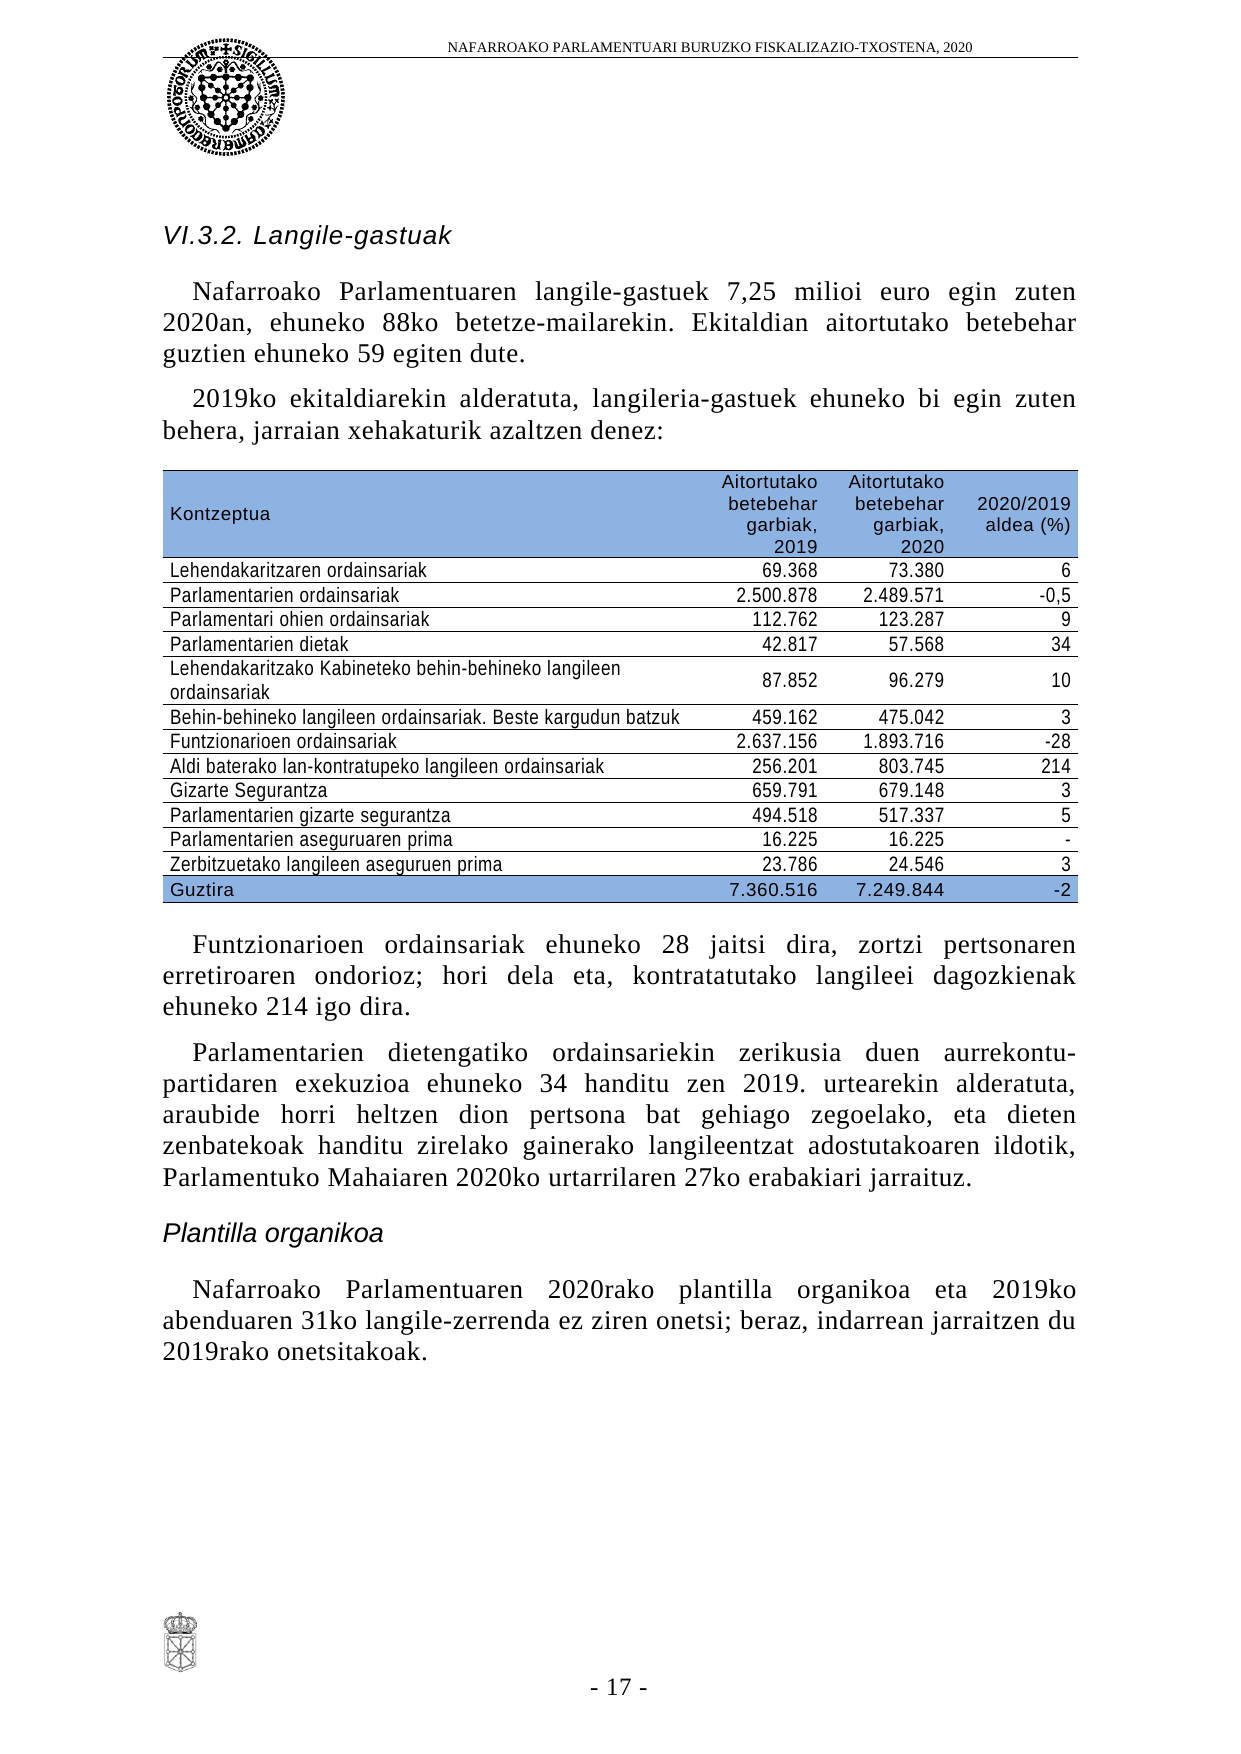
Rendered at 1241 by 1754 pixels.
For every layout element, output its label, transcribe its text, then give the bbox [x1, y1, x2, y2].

table_cell Parlamentarien aseguruaren prima [163, 828, 698, 851]
table_cell 1.893.716 [825, 730, 951, 753]
text Funtzionarioen ordainsariak ehuneko 28 jaitsi dira, zortzi pertsonaren erretiroaren ondorioz; hori dela eta, kontratatutako langileei dagozkienak ehuneko 214 igo dira. [162, 928, 1078, 1021]
picture [162, 34, 289, 160]
text 2019ko ekitaldiarekin alderatuta, langileria-gastuek ehuneko bi egin zuten behera, jarraian xehakaturik azaltzen denez: [162, 383, 1078, 445]
table_cell 2.500.878 [698, 583, 825, 607]
table_cell Gizarte Segurantza [163, 779, 698, 802]
table_cell Aldi baterako lan-kontratupeko langileen ordainsariak [163, 754, 698, 777]
table_cell - [951, 828, 1078, 851]
text Parlamentarien dietengatiko ordainsariekin zerikusia duen aurrekontu-partidaren exekuzioa ehuneko 34 handitu zen 2019. urtearekin alderatuta, araubide horri heltzen dion pertsona bat gehiago zegoelako, eta dieten zenbatekoak handitu zirelako gainerako langileentzat adostutakoaren ildotik, Parlamentuko Mahaiaren 2020ko urtarrilaren 27ko erabakiari jarraituz. [162, 1036, 1078, 1192]
table_cell 42.817 [698, 632, 825, 656]
table_cell Guztira [163, 876, 698, 902]
table_header Aitortutako betebehar garbiak, 2020 [825, 471, 951, 557]
table_cell 87.852 [698, 657, 825, 704]
table_cell 7.360.516 [698, 876, 825, 902]
table_cell 517.337 [825, 803, 951, 826]
table_cell 69.368 [698, 558, 825, 582]
table_cell 16.225 [825, 828, 951, 851]
table_cell 3 [951, 852, 1078, 875]
table_cell 3 [951, 779, 1078, 802]
text Nafarroako Parlamentuaren langile-gastuek 7,25 milioi euro egin zuten 2020an, ehuneko 88ko betetze-mailarekin. Ekitaldian aitortutako betebehar guztien ehuneko 59 egiten dute. [162, 274, 1078, 368]
table_cell -0,5 [951, 583, 1078, 607]
table_cell 123.287 [825, 608, 951, 631]
table_cell 16.225 [698, 828, 825, 851]
table_cell 73.380 [825, 558, 951, 582]
text Plantilla organikoa [162, 1217, 1078, 1248]
table_cell 96.279 [825, 657, 951, 704]
table_cell 10 [951, 657, 1078, 704]
table_cell 23.786 [698, 852, 825, 875]
table_cell 7.249.844 [825, 876, 951, 902]
table_cell Parlamentarien dietak [163, 632, 698, 656]
table_cell Parlamentarien gizarte segurantza [163, 803, 698, 826]
table_cell 214 [951, 754, 1078, 777]
table_cell Behin-behineko langileen ordainsariak. Beste kargudun batzuk [163, 705, 698, 728]
table_cell 57.568 [825, 632, 951, 656]
table_cell -2 [951, 876, 1078, 902]
table_cell 803.745 [825, 754, 951, 777]
table_header 2020/2019 aldea (%) [951, 471, 1078, 557]
table_cell 659.791 [698, 779, 825, 802]
table_cell 2.637.156 [698, 730, 825, 753]
table_cell 34 [951, 632, 1078, 656]
table_cell Lehendakaritzaren ordainsariak [163, 558, 698, 582]
text VI.3.2. Langile-gastuak [162, 220, 1078, 249]
text Nafarroako Parlamentuaren 2020rako plantilla organikoa eta 2019ko abenduaren 31ko langile-zerrenda ez ziren onetsi; beraz, indarrean jarraitzen du 2019rako onetsitakoak. [162, 1273, 1078, 1366]
table_header Aitortutako betebehar garbiak, 2019 [698, 471, 825, 557]
table_cell 5 [951, 803, 1078, 826]
table_cell 24.546 [825, 852, 951, 875]
table_header Kontzeptua [163, 471, 698, 557]
table_cell Lehendakaritzako Kabineteko behin-behineko langileen ordainsariak [163, 657, 698, 704]
table_cell Zerbitzuetako langileen aseguruen prima [163, 852, 698, 875]
table_cell Parlamentari ohien ordainsariak [163, 608, 698, 631]
table_cell 459.162 [698, 705, 825, 728]
table_cell Funtzionarioen ordainsariak [163, 730, 698, 753]
table_cell 3 [951, 705, 1078, 728]
table_cell -28 [951, 730, 1078, 753]
table_cell 6 [951, 558, 1078, 582]
picture [162, 1611, 198, 1673]
table_cell 475.042 [825, 705, 951, 728]
table_cell 2.489.571 [825, 583, 951, 607]
table_cell 9 [951, 608, 1078, 631]
table_cell 256.201 [698, 754, 825, 777]
table_cell 679.148 [825, 779, 951, 802]
table_cell 112.762 [698, 608, 825, 631]
table_cell Parlamentarien ordainsariak [163, 583, 698, 607]
table_cell 494.518 [698, 803, 825, 826]
